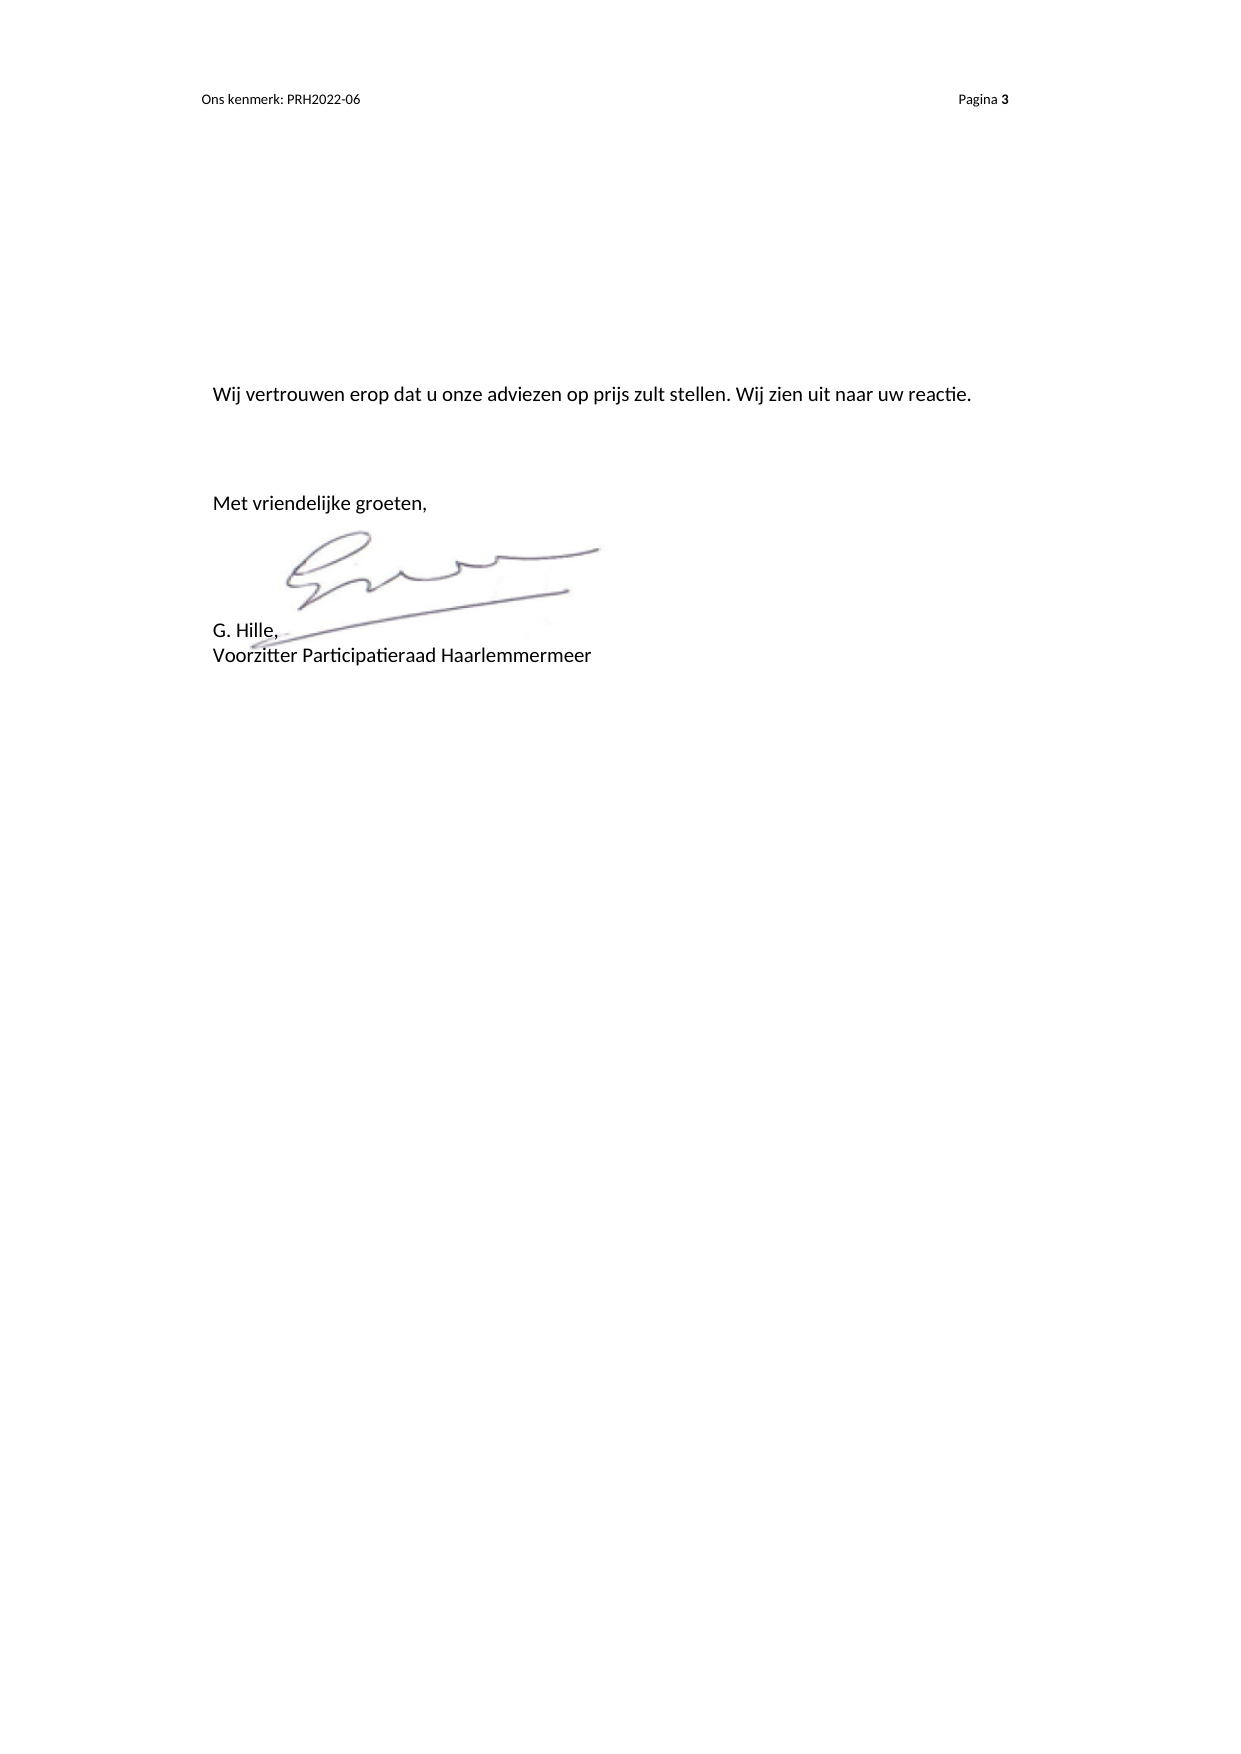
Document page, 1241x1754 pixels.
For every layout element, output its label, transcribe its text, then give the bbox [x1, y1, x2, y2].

text Voorzitter Participatieraad Haarlemmermeer [213, 642, 1028, 668]
text Met vriendelijke groeten, [213, 490, 1028, 515]
text Wij vertrouwen erop dat u onze adviezen op prijs zult stellen. Wij zien uit naar uw reactie. [213, 381, 1028, 406]
text G. Hille, [213, 617, 1028, 642]
